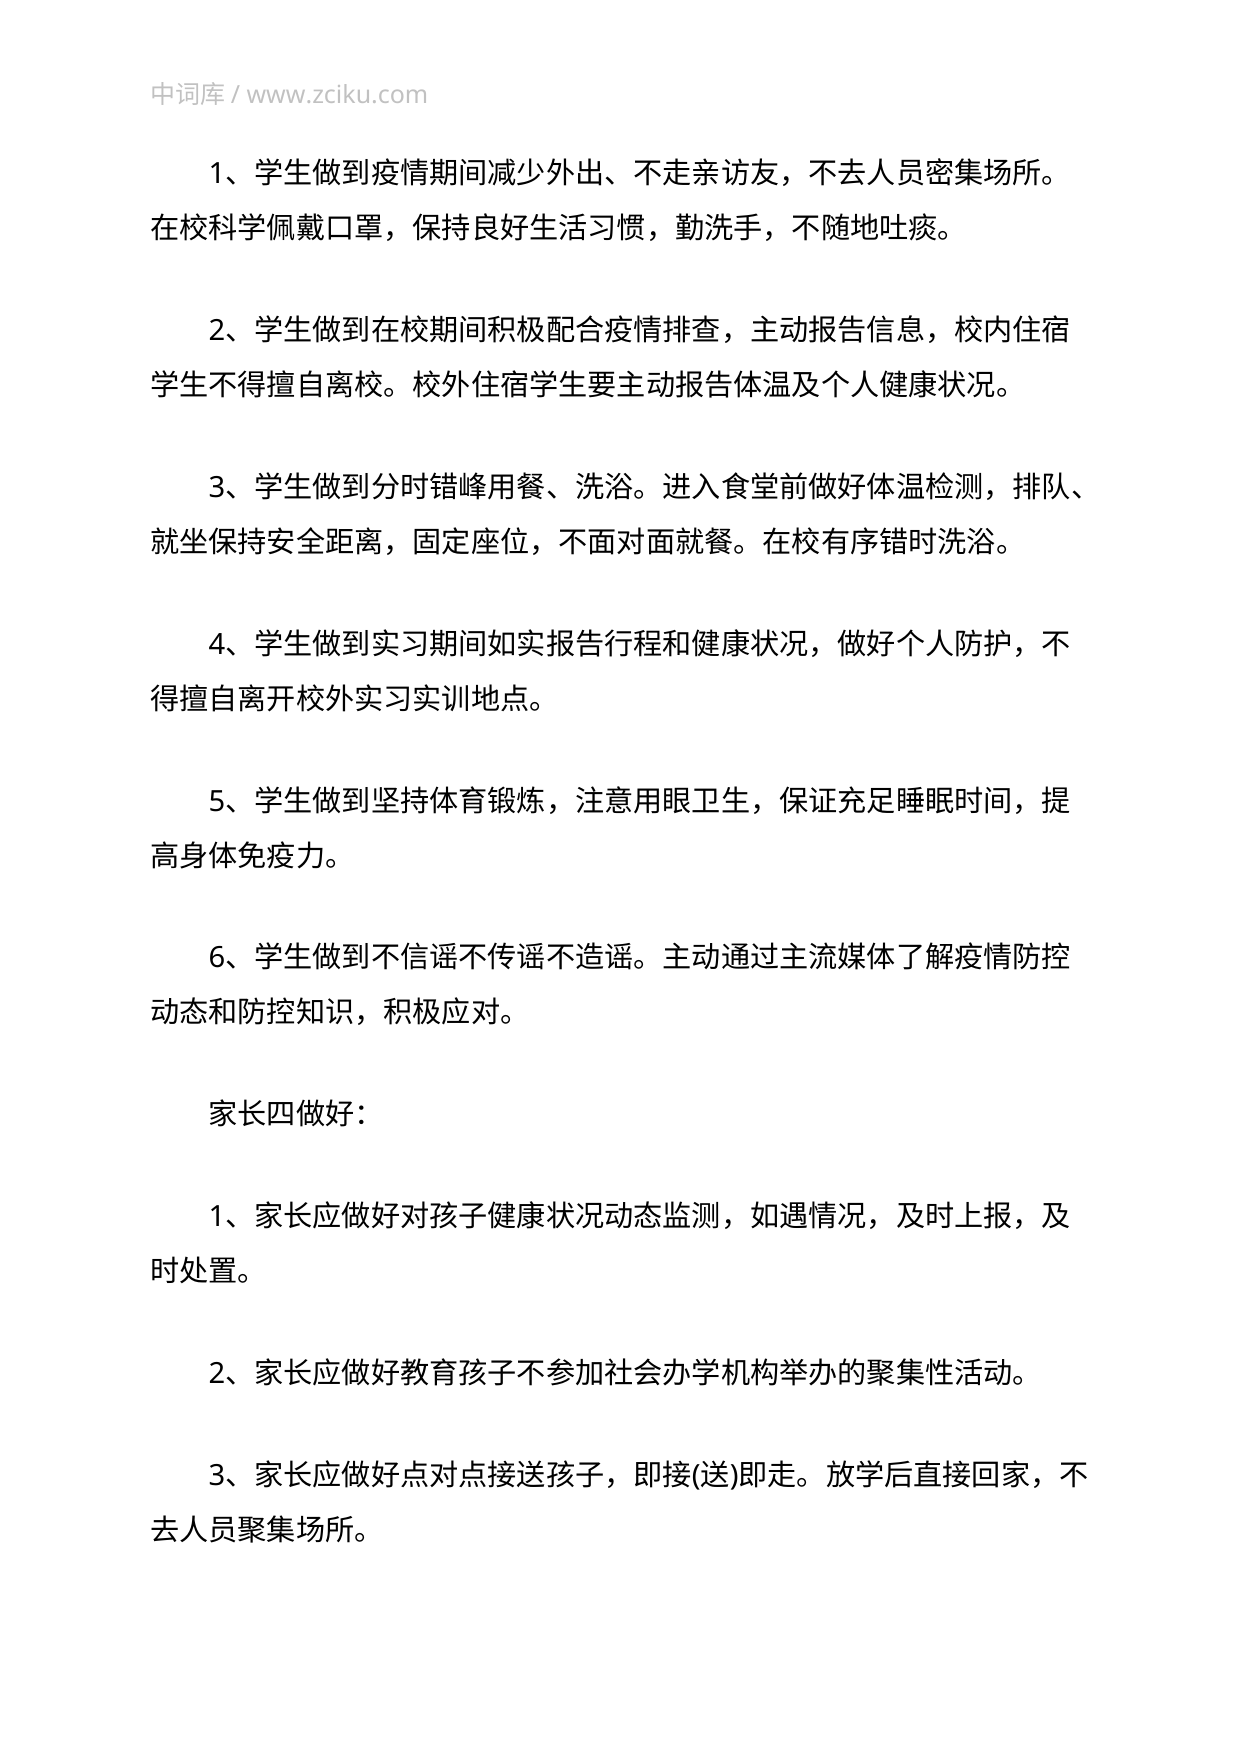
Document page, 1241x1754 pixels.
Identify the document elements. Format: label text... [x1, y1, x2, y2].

text 3、学生做到分时错峰用餐、洗浴。进入食堂前做好体温检测，排队、就坐保持安全距离，固定座位，不面对面就餐。在校有序错时洗浴。 [150, 463, 1090, 561]
text 2、家长应做好教育孩子不参加社会办学机构举办的聚集性活动。 [150, 1349, 1090, 1392]
text 4、学生做到实习期间如实报告行程和健康状况，做好个人防护，不得擅自离开校外实习实训地点。 [150, 620, 1090, 718]
text 1、家长应做好对孩子健康状况动态监测，如遇情况，及时上报，及时处置。 [150, 1192, 1090, 1290]
text 2、学生做到在校期间积极配合疫情排查，主动报告信息，校内住宿学生不得擅自离校。校外住宿学生要主动报告体温及个人健康状况。 [150, 307, 1090, 404]
text 5、学生做到坚持体育锻炼，注意用眼卫生，保证充足睡眠时间，提高身体免疫力。 [150, 777, 1090, 874]
text 3、家长应做好点对点接送孩子，即接(送)即走。放学后直接回家，不去人员聚集场所。 [150, 1451, 1090, 1548]
text 家长四做好： [150, 1091, 1090, 1133]
text 1、学生做到疫情期间减少外出、不走亲访友，不去人员密集场所。在校科学佩戴口罩，保持良好生活习惯，勤洗手，不随地吐痰。 [150, 150, 1090, 247]
text 6、学生做到不信谣不传谣不造谣。主动通过主流媒体了解疫情防控动态和防控知识，积极应对。 [150, 934, 1090, 1031]
